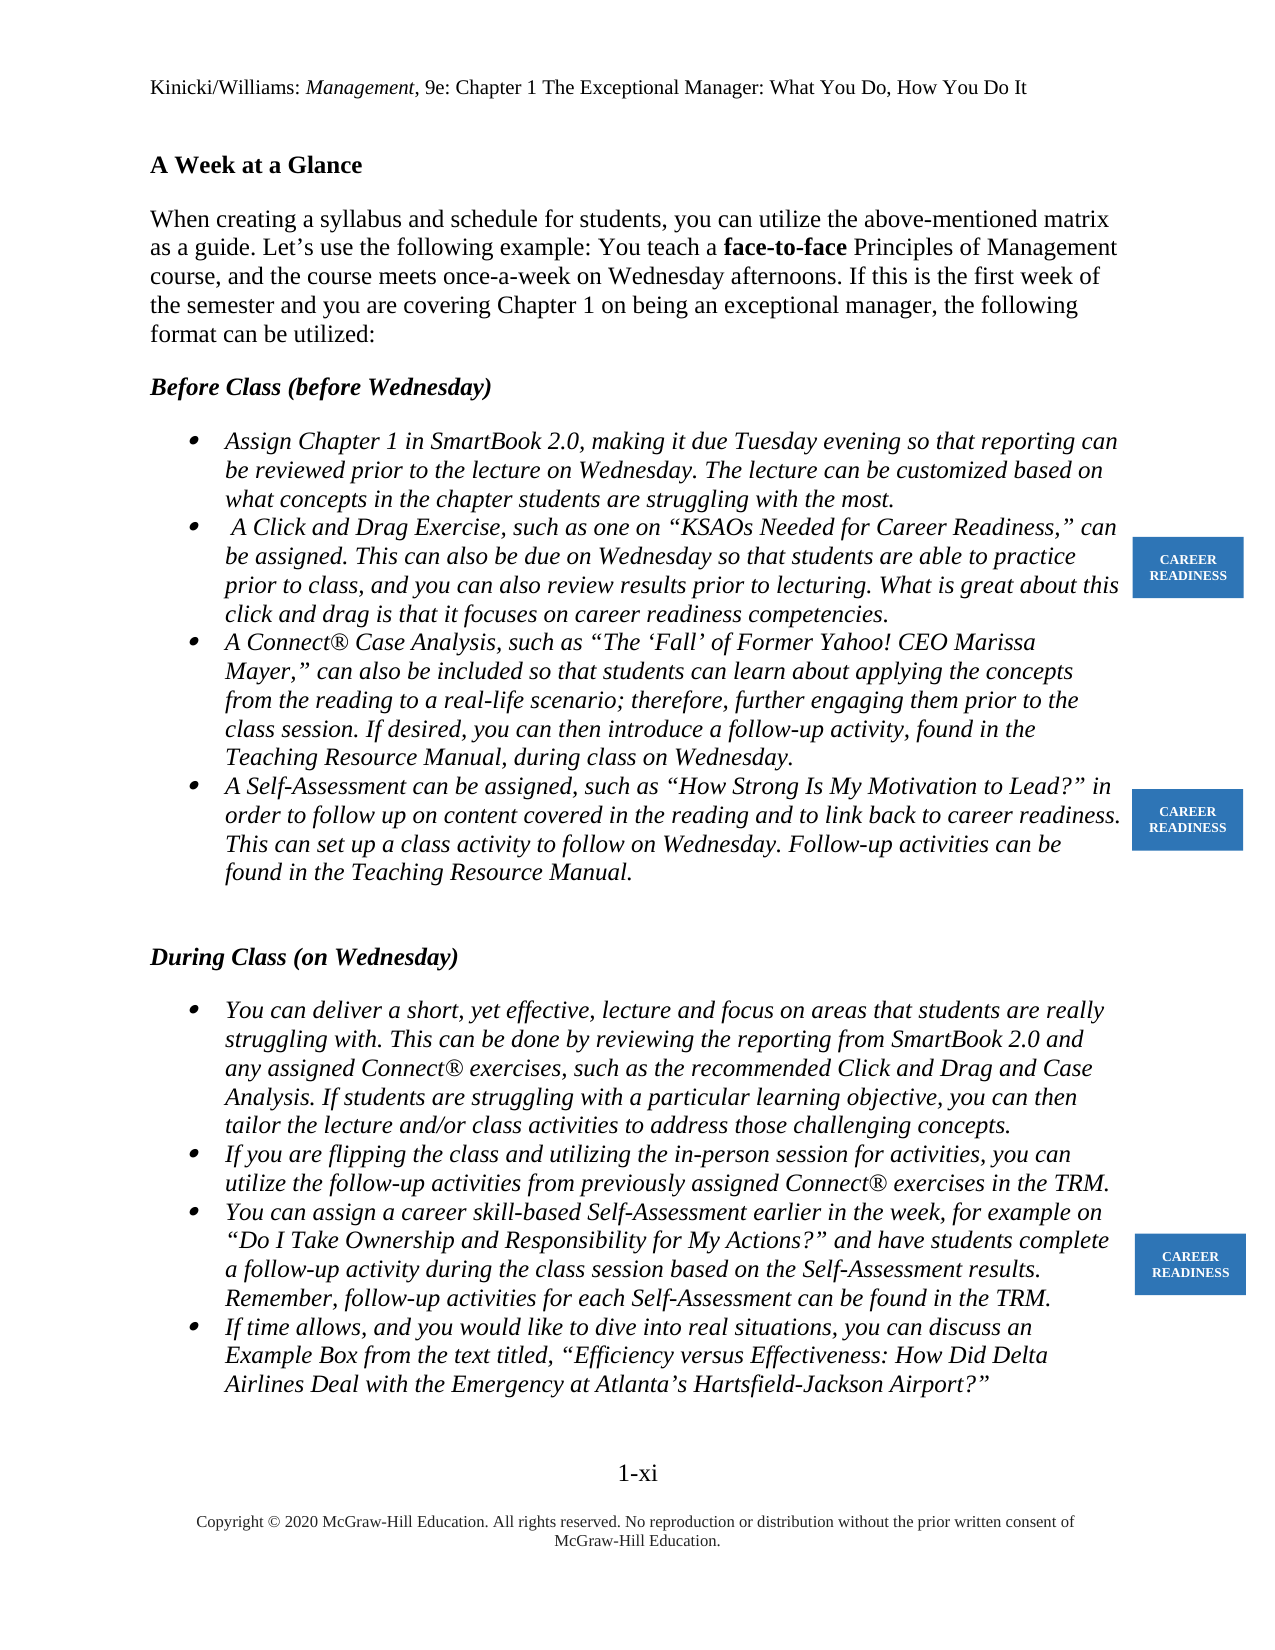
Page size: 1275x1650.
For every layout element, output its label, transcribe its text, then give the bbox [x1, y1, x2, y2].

text When creating a syllabus and schedule for students, you can utilize the above-mentioned matrix as a guide. Let’s use the following example: You teach a face-to-face Principles of Management course, and the course meets once-a-week on Wednesday afternoons. If this is the first week of the semester and you are covering Chapter 1 on being an exceptional manager, the following format can be utilized: [150, 204, 1125, 347]
list You can deliver a short, yet effective, lecture and focus on areas that students are really struggling with. This can be done by reviewing the reporting from SmartBook 2.0 and any assigned Connect® exercises, such as the recommended Click and Drag and Case Analysis. If students are struggling with a particular learning objective, you can then tailor the lecture and/or class activities to address those challenging concepts. [187, 996, 1125, 1139]
text During Class (on Wednesday) [150, 942, 1125, 971]
list Assign Chapter 1 in SmartBook 2.0, making it due Tuesday evening so that reporting can be reviewed prior to the lecture on Wednesday. The lecture can be customized based on what concepts in the chapter students are struggling with the most. [187, 426, 1125, 512]
list A Connect® Case Analysis, such as “The ‘Fall’ of Former Yahoo! CEO Marissa Mayer,” can also be included so that students can learn about applying the concepts from the reading to a real-life scenario; therefore, further engaging them prior to the class session. If desired, you can then introduce a follow-up activity, found in the Teaching Resource Manual, during class on Wednesday. [187, 627, 1125, 771]
list A Click and Drag Exercise, such as one on “KSAOs Needed for Career Readiness,” can be assigned. This can also be due on Wednesday so that students are able to practice prior to class, and you can also review results prior to lecturing. What is great about this click and drag is that it focuses on career readiness competencies. [187, 512, 1125, 627]
text A Week at a Glance [150, 150, 1125, 179]
text Before Class (before Wednesday) [150, 372, 1125, 401]
list A Self-Assessment can be assigned, such as “How Strong Is My Motivation to Lead?” in order to follow up on content covered in the reading and to link back to career readiness. This can set up a class activity to follow on Wednesday. Follow-up activities can be found in the Teaching Resource Manual. [187, 771, 1125, 886]
list You can assign a career skill-based Self-Assessment earlier in the week, for example on “Do I Take Ownership and Responsibility for My Actions?” and have students complete a follow-up activity during the class session based on the Self-Assessment results. Remember, follow-up activities for each Self-Assessment can be found in the TRM. [187, 1197, 1125, 1312]
list If time allows, and you would like to dive into real situations, you can discuss an Example Box from the text titled, “Efficiency versus Effectiveness: How Did Delta Airlines Deal with the Emergency at Atlanta’s Hartsfield-Jackson Airport?” [187, 1312, 1125, 1398]
list If you are flipping the class and utilizing the in-person session for activities, you can utilize the follow-up activities from previously assigned Connect® exercises in the TRM. [187, 1139, 1125, 1197]
